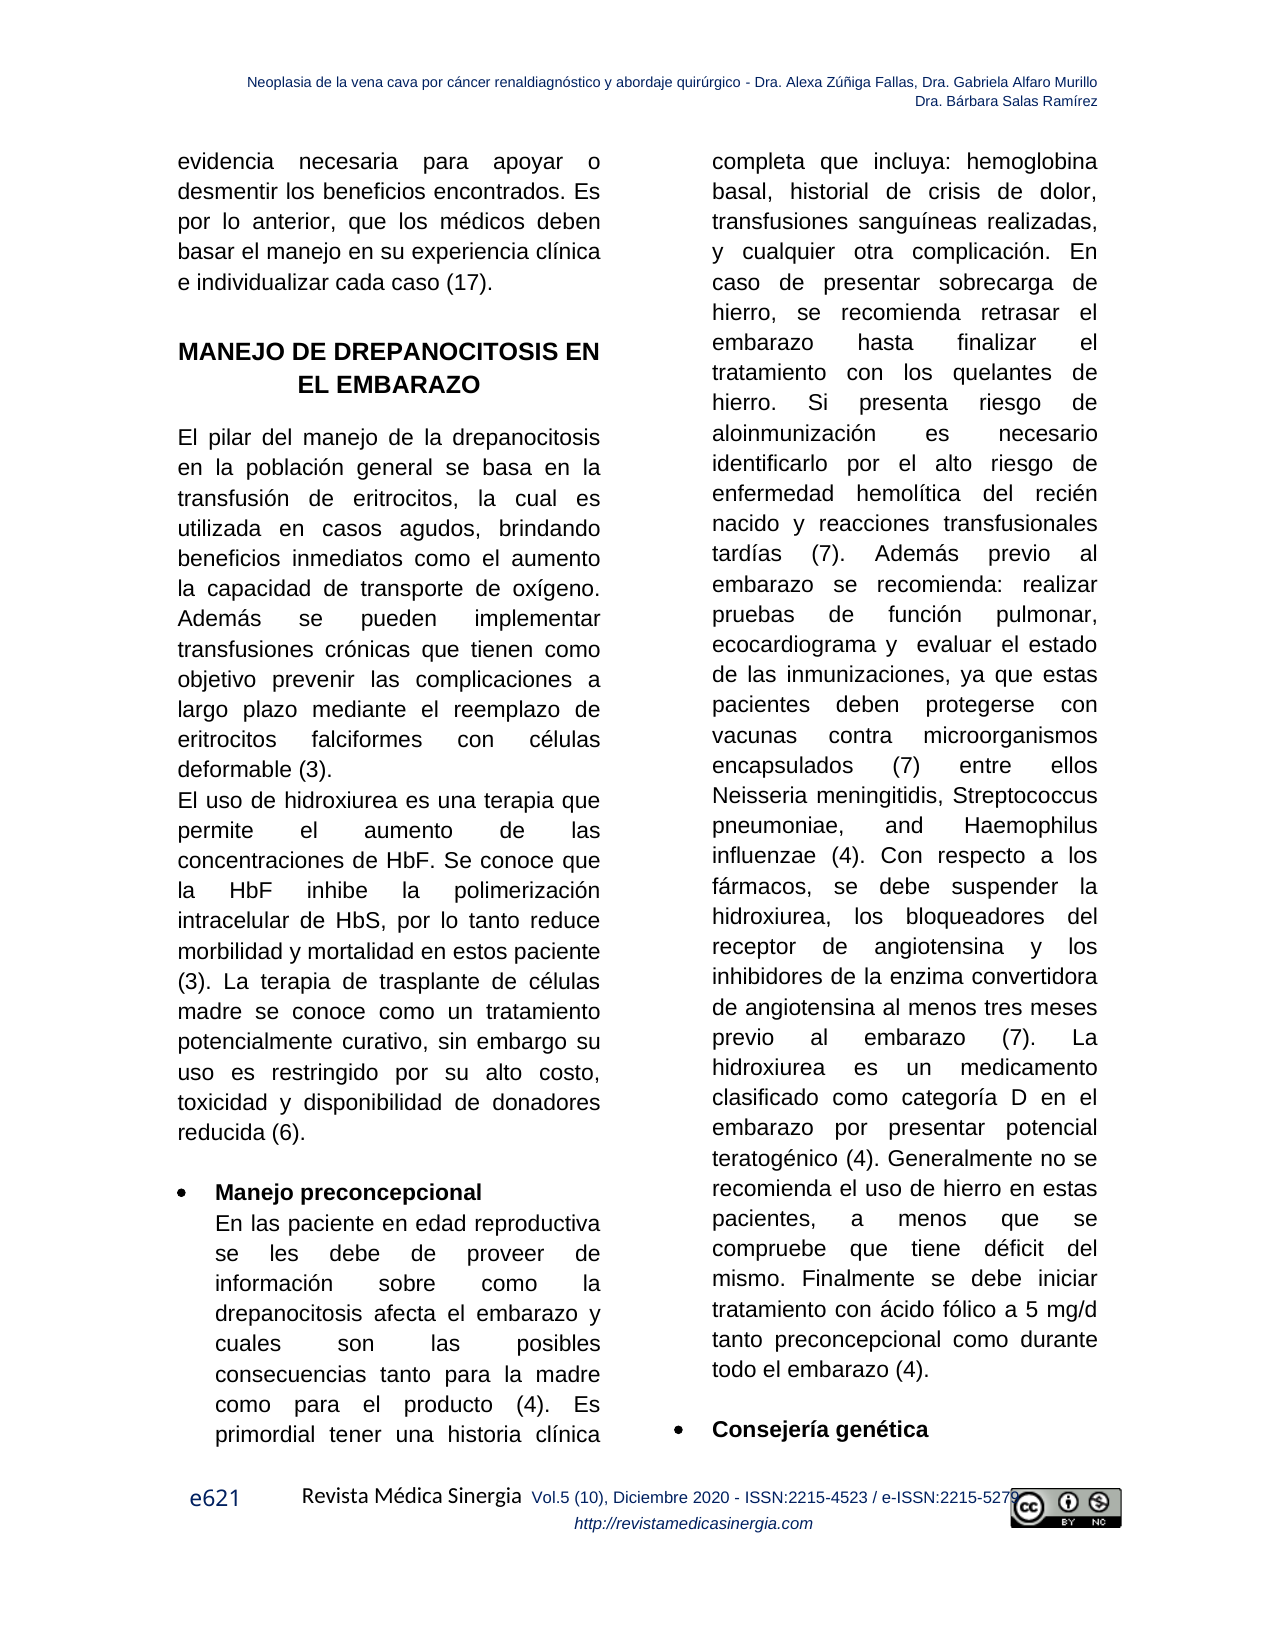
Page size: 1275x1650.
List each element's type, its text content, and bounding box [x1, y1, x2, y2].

text El uso de hidroxiurea es una terapia que permite el aumento de las concentraciones de HbF. Se conoce que la HbF inhibe la polimerización intracelular de HbS, por lo tanto reduce morbilidad y mortalidad en estos paciente (3). La terapia de trasplante de células madre se conoce como un tratamiento potencialmente curativo, sin embargo su uso es restringido por su alto costo, toxicidad y disponibilidad de donadores reducida (6). [177, 787, 601, 1145]
picture [1010, 1488, 1122, 1528]
text El pilar del manejo de la drepanocitosis en la población general se basa en la transfusión de eritrocitos, la cual es utilizada en casos agudos, brindando beneficios inmediatos como el aumento la capacidad de transporte de oxígeno. Además se pueden implementar transfusiones crónicas que tienen como objetivo prevenir las complicaciones a largo plazo mediante el reemplazo de eritrocitos falciformes con células deformable (3). [177, 424, 601, 783]
text En las paciente en edad reproductiva se les debe de proveer de información sobre como la drepanocitosis afecta el embarazo y cuales son las posibles consecuencias tanto para la madre como para el producto (4). Es primordial tener una historia clínica completa que incluya: hemoglobina basal, historial de crisis de dolor, transfusiones sanguíneas realizadas, y cualquier otra complicación. En caso de presentar sobrecarga de hierro, se recomienda retrasar el embarazo hasta finalizar el tratamiento con los quelantes de hierro. Si presenta riesgo de aloinmunización es necesario identificarlo por el alto riesgo de enfermedad hemolítica del recién nacido y reacciones transfusionales tardías (7). Además previo al embarazo se recomienda: realizar pruebas de función pulmonar, ecocardiograma y evaluar el estado de las inmunizaciones, ya que estas pacientes deben protegerse con vacunas contra microorganismos encapsulados (7) entre ellos Neisseria meningitidis, Streptococcus pneumoniae, and Haemophilus influenzae (4). Con respecto a los fármacos, se debe suspender la hidroxiurea, los bloqueadores del receptor de angiotensina y los inhibidores de la enzima convertidora de angiotensina al menos tres meses previo al embarazo (7). La hidroxiurea es un medicamento clasificado como categoría D en el embarazo por presentar potencial teratogénico (4). Generalmente no se recomienda el uso de hierro en estas pacientes, a menos que se compruebe que tiene déficit del mismo. Finalmente se debe iniciar tratamiento con ácido fólico a 5 mg/d tanto preconcepcional como durante todo el embarazo (4). [712, 148, 1098, 1382]
text MANEJO DE DREPANOCITOSIS EN EL EMBARAZO [177, 337, 601, 399]
list Manejo preconcepcional [177, 1179, 601, 1206]
list Consejería genética [674, 1416, 1098, 1443]
